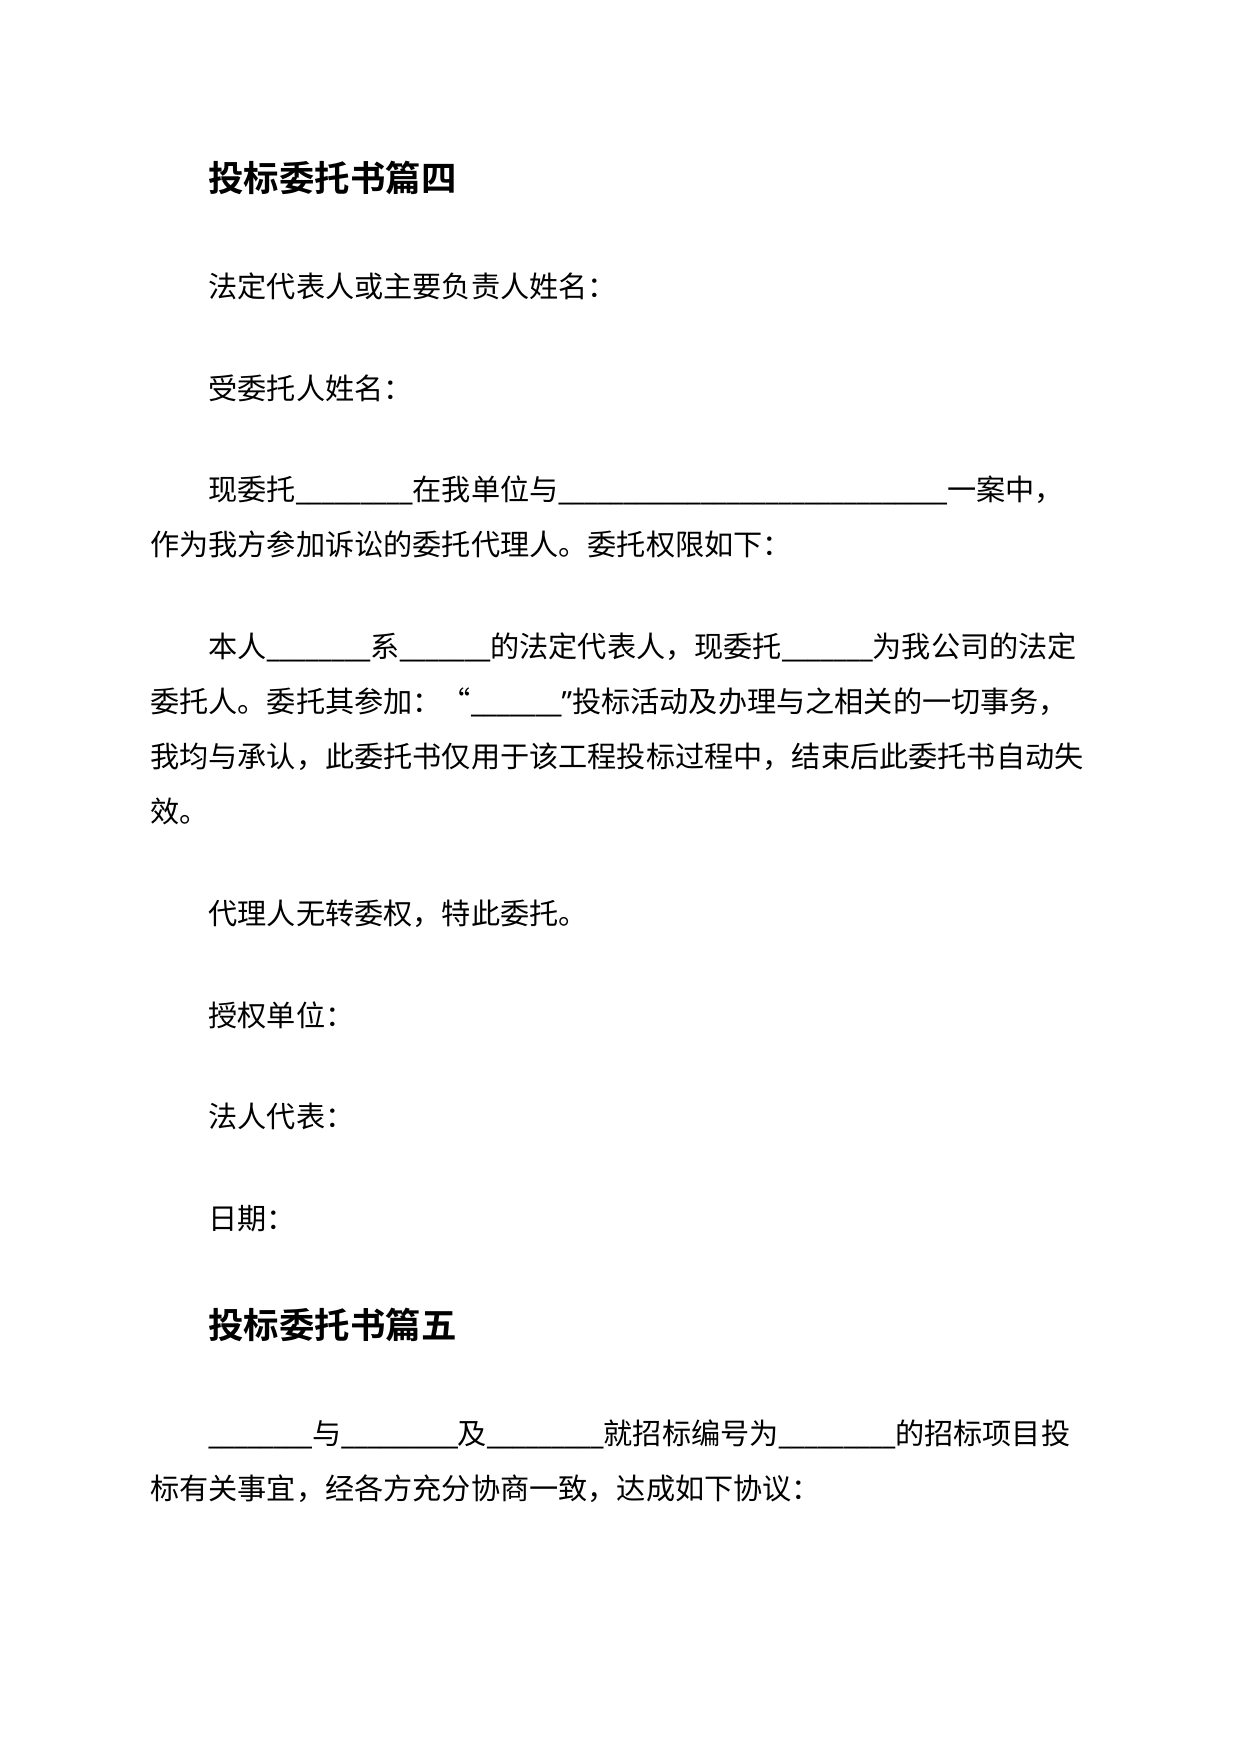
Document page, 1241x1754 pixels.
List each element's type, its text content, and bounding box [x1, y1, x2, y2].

text 日期： [150, 1196, 1090, 1238]
text 受委托人姓名： [150, 365, 1090, 407]
text 投标委托书篇四 [150, 150, 1090, 201]
text 现委托_________在我单位与______________________________一案中，作为我方参加诉讼的委托代理人。委托权限如下： [150, 467, 1090, 564]
text 法定代表人或主要负责人姓名： [150, 263, 1090, 306]
text ________与_________及_________就招标编号为_________的招标项目投标有关事宜，经各方充分协商一致，达成如下协议： [150, 1411, 1090, 1508]
text 授权单位： [150, 992, 1090, 1034]
text 法人代表： [150, 1094, 1090, 1136]
text 代理人无转委权，特此委托。 [150, 890, 1090, 933]
text 投标委托书篇五 [150, 1297, 1090, 1349]
text 本人________系_______的法定代表人，现委托_______为我公司的法定委托人。委托其参加：“_______”投标活动及办理与之相关的一切事务，我均与承认，此委托书仅用于该工程投标过程中，结束后此委托书自动失效。 [150, 624, 1090, 831]
